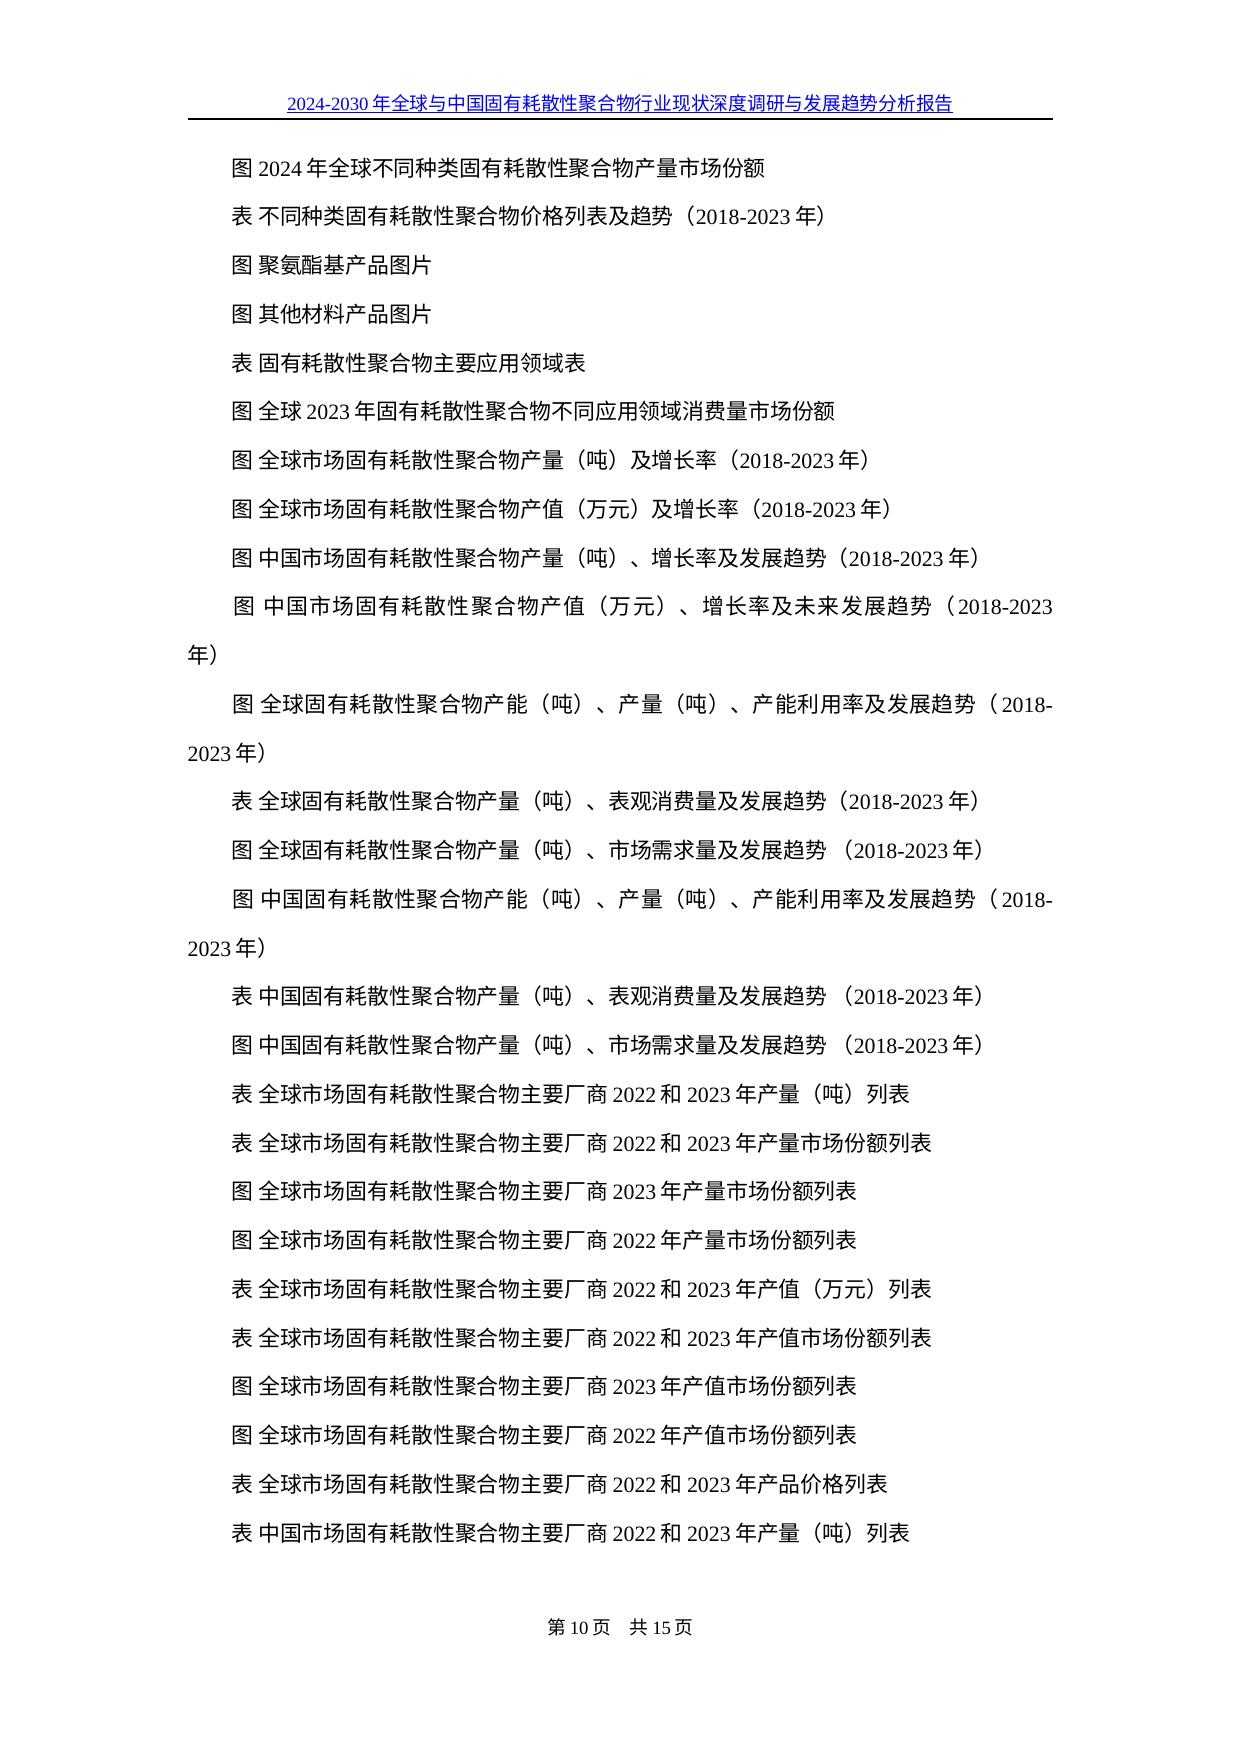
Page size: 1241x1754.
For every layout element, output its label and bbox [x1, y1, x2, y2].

text [187, 150, 1053, 1548]
